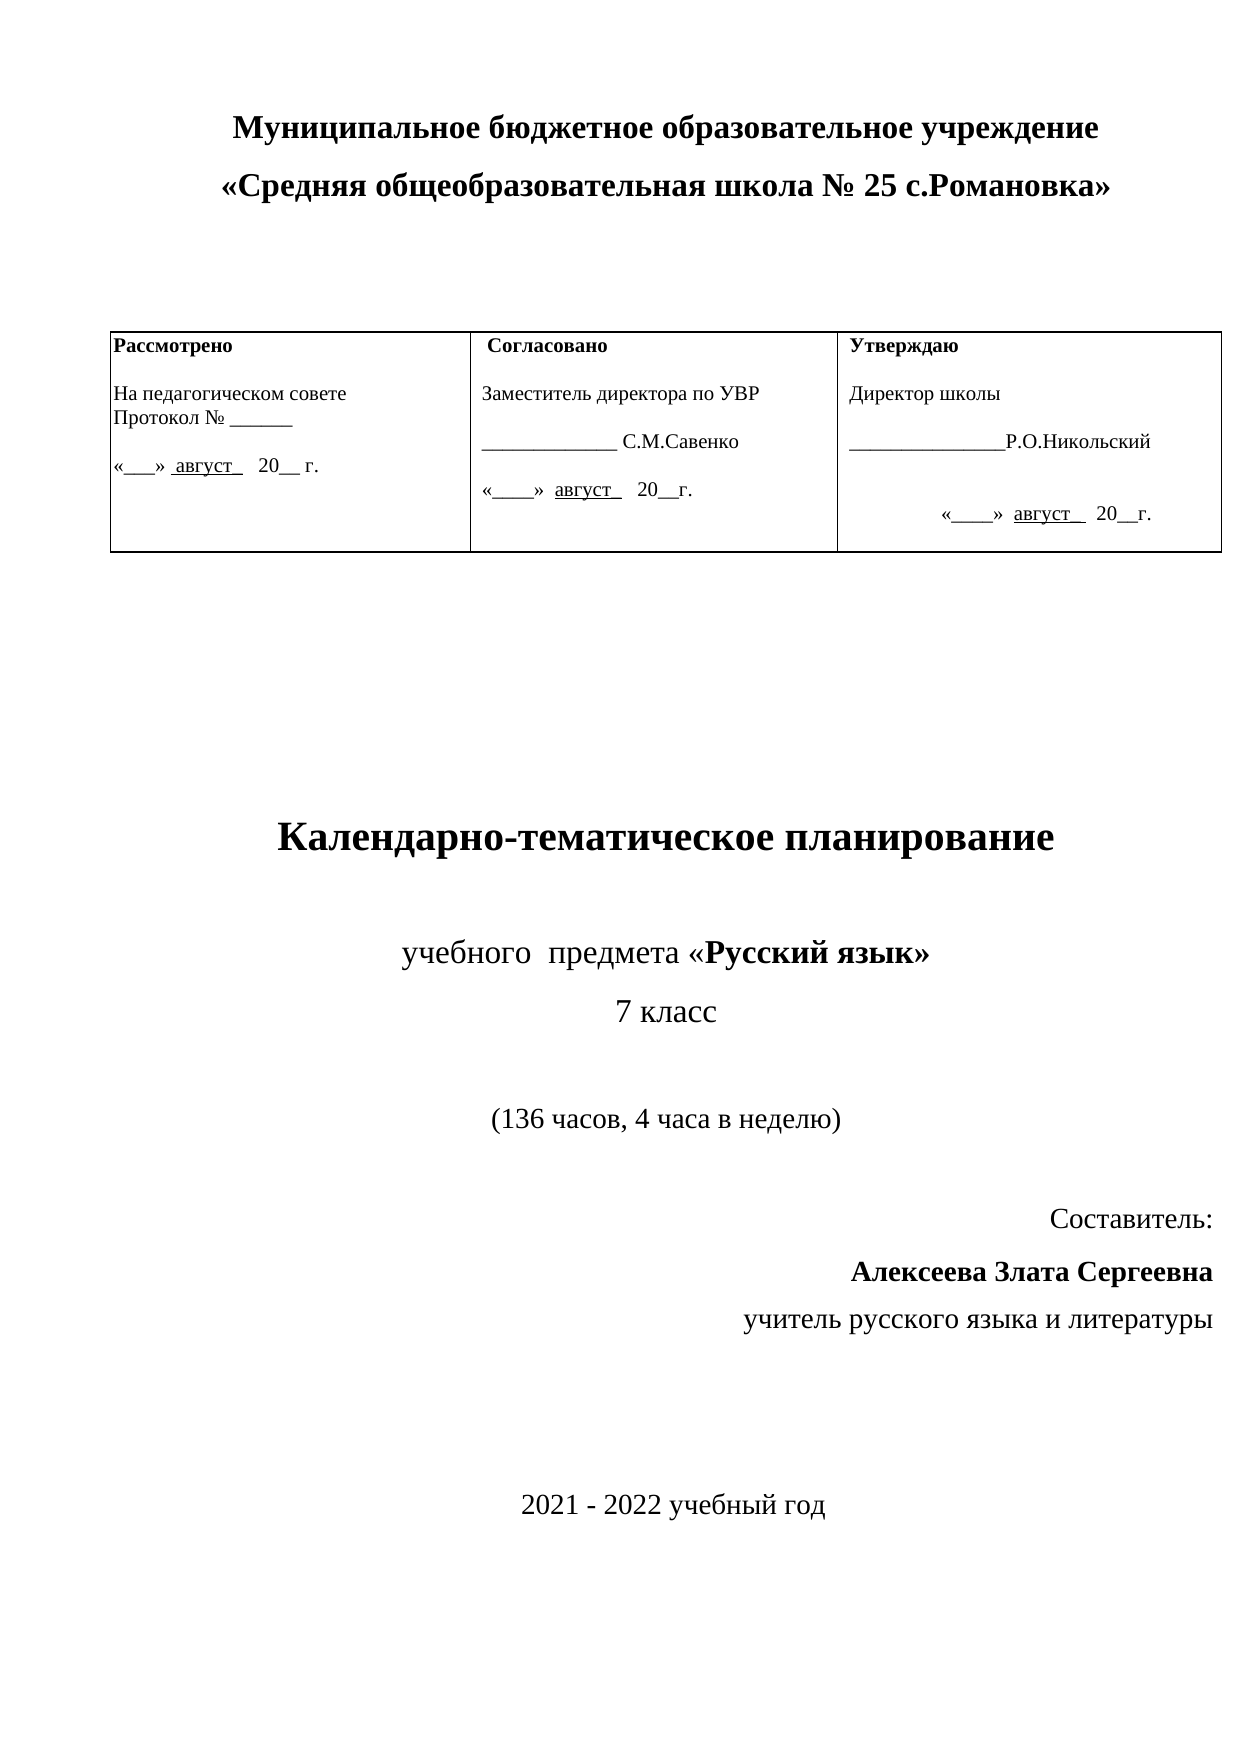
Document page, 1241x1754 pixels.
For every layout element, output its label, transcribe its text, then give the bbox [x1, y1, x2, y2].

text (136 часов, 4 часа в неделю) [119, 1102, 1213, 1135]
text «Средняя общеобразовательная школа № 25 с.Романовка» [119, 165, 1213, 203]
text учебного предмета «Русский язык» [119, 933, 1213, 971]
text учитель русского языка и литературы [119, 1301, 1213, 1334]
text 7 класс [119, 991, 1213, 1029]
text 2021 - 2022 учебный год [119, 1487, 1213, 1521]
text Календарно-тематическое планирование [119, 812, 1213, 859]
text Алексеева Злата Сергеевна [119, 1254, 1213, 1288]
text Составитель: [119, 1201, 1213, 1235]
text Муниципальное бюджетное образовательное учреждение [119, 107, 1213, 146]
